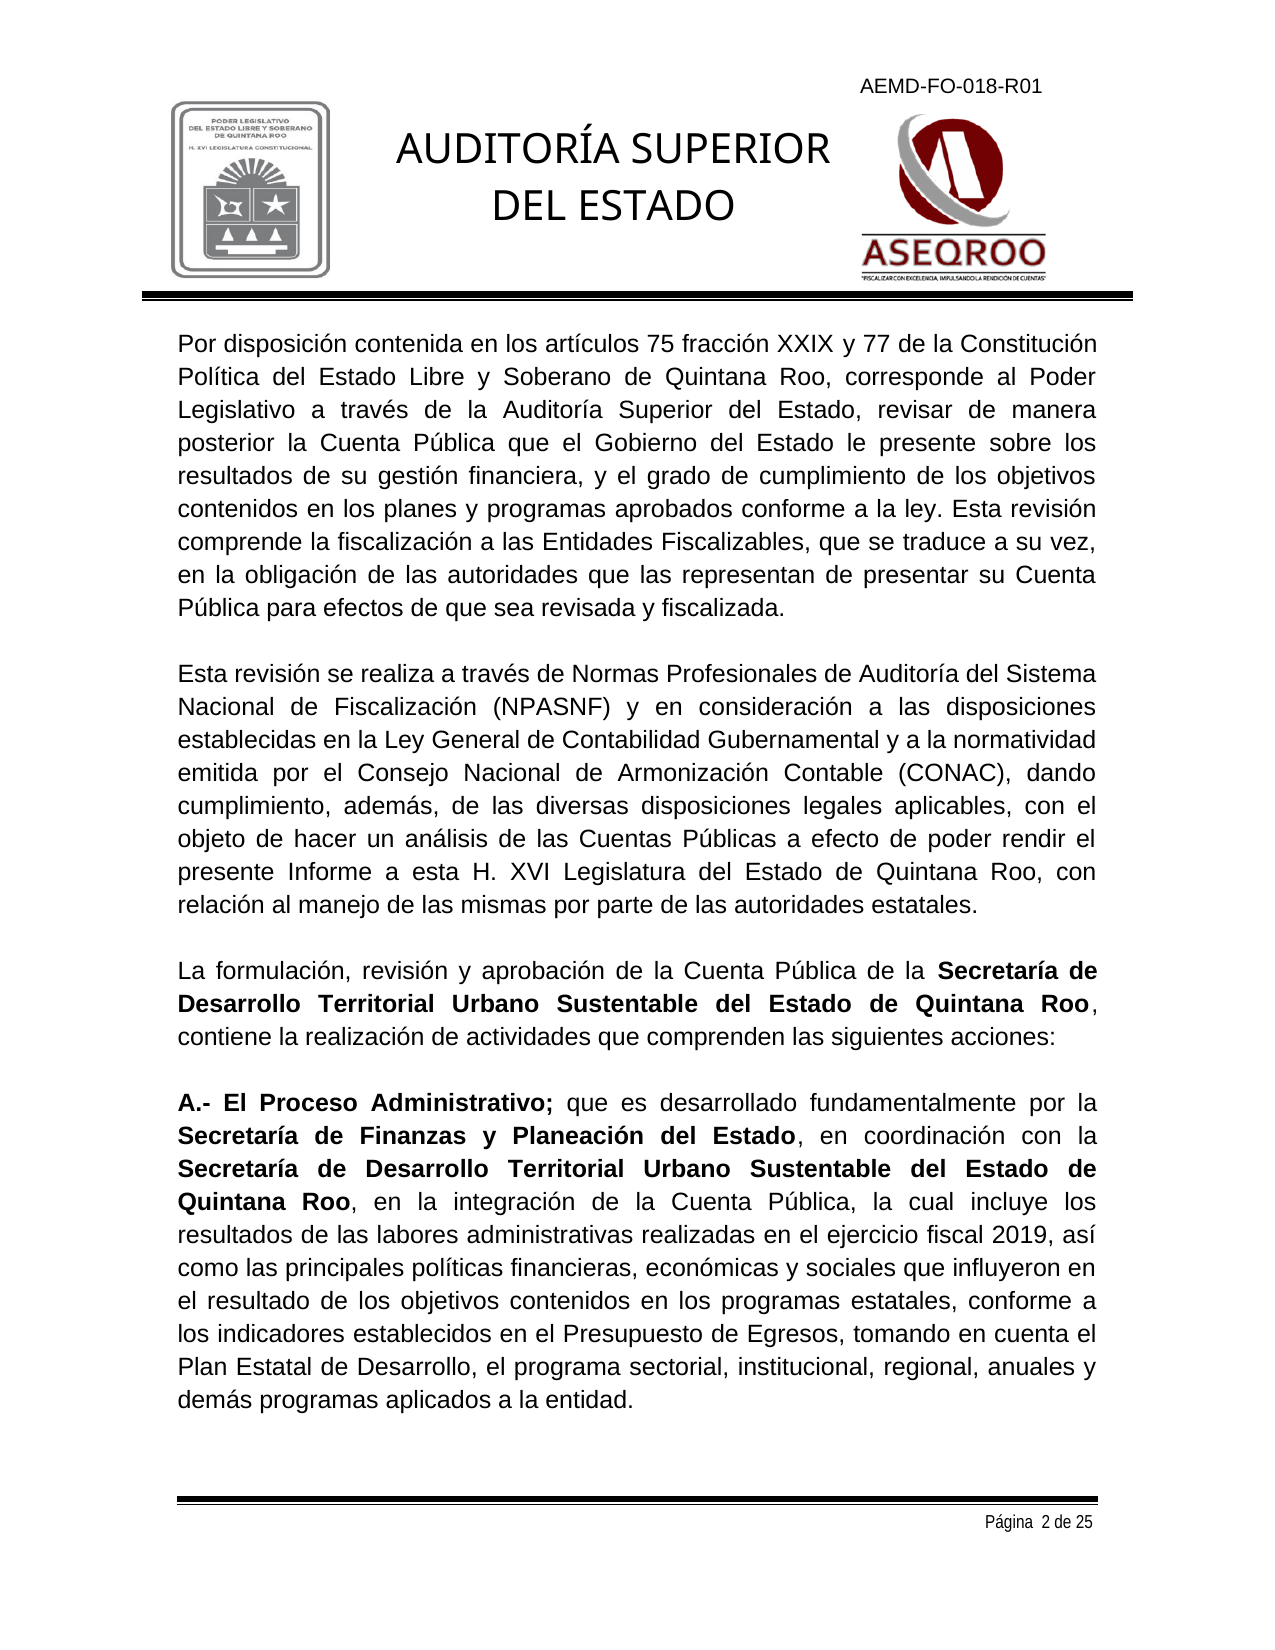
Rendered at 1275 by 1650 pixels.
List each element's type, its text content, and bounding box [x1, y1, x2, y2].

picture [861, 114, 1046, 281]
text Por disposición contenida en los artículos 75 fracción XXIX y 77 de la Constitución Política del Estado Libre y Soberano de Quintana Roo, corresponde al Poder Legislativo a través de la Auditoría Superior del Estado, revisar de manera posterior la Cuenta Pública que el Gobierno del Estado le presente sobre los resultados de su gestión financiera, y el grado de cumplimiento de los objetivos contenidos en los planes y programas aprobados conforme a la ley. Esta revisión comprende la fiscalización a las Entidades Fiscalizables, que se traduce a su vez, en la obligación de las autoridades que las representan de presentar su Cuenta Pública para efectos de que sea revisada y fiscalizada. [177, 329, 1098, 622]
picture [167, 98, 331, 279]
text A.- El Proceso Administrativo; que es desarrollado fundamentalmente por la Secretaría de Finanzas y Planeación del Estado, en coordinación con la Secretaría de Desarrollo Territorial Urbano Sustentable del Estado de Quintana Roo, en la integración de la Cuenta Pública, la cual incluye los resultados de las labores administrativas realizadas en el ejercicio fiscal 2019, así como las principales políticas financieras, económicas y sociales que influyeron en el resultado de los objetivos contenidos en los programas estatales, conforme a los indicadores establecidos en el Presupuesto de Egresos, tomando en cuenta el Plan Estatal de Desarrollo, el programa sectorial, institucional, regional, anuales y demás programas aplicados a la entidad. [177, 1088, 1098, 1414]
text La formulación, revisión y aprobación de la Cuenta Pública de la Secretaría de Desarrollo Territorial Urbano Sustentable del Estado de Quintana Roo, contiene la realización de actividades que comprenden las siguientes acciones: [177, 956, 1098, 1051]
text Esta revisión se realiza a través de Normas Profesionales de Auditoría del Sistema Nacional de Fiscalización (NPASNF) y en consideración a las disposiciones establecidas en la Ley General de Contabilidad Gubernamental y a la normatividad emitida por el Consejo Nacional de Armonización Contable (CONAC), dando cumplimiento, además, de las diversas disposiciones legales aplicables, con el objeto de hacer un análisis de las Cuentas Públicas a efecto de poder rendir el presente Informe a esta H. XVI Legislatura del Estado de Quintana Roo, con relación al manejo de las mismas por parte de las autoridades estatales. [177, 659, 1098, 919]
